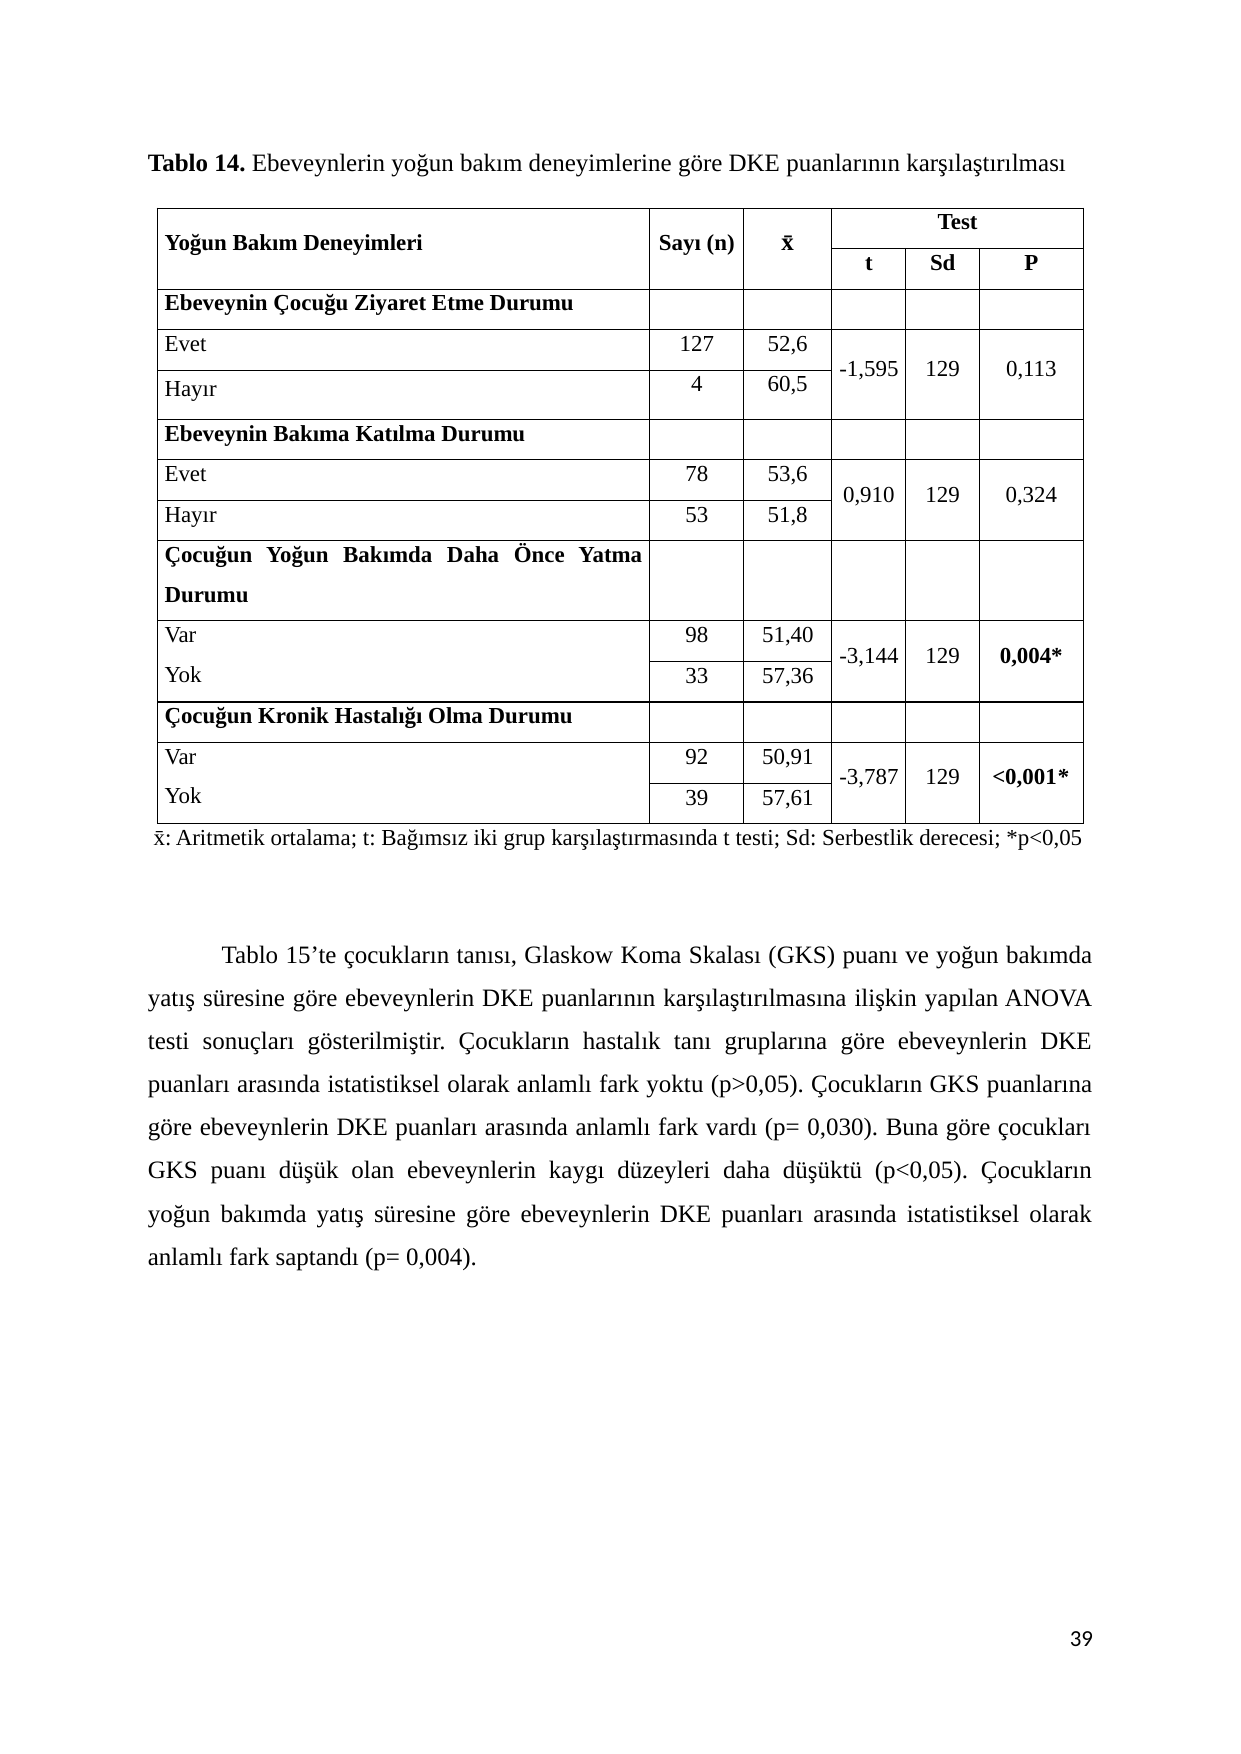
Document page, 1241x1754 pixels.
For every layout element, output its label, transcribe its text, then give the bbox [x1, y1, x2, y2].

table_cell 60,5 [744, 371, 831, 419]
table_cell 129 [906, 460, 979, 540]
table_cell [832, 703, 905, 742]
text Tablo 15’te çocukların tanısı, Glaskow Koma Skalası (GKS) puanı ve yoğun bakımda yatış süresine göre ebeveynlerin DKE puanlarının karşılaştırılmasına ilişkin yapılan ANOVA testi sonuçları gösterilmiştir. Çocukların hastalık tanı gruplarına göre ebeveynlerin DKE puanları arasında istatistiksel olarak anlamlı fark yoktu (p>0,05). Çocukların GKS puanlarına göre ebeveynlerin DKE puanları arasında anlamlı fark vardı (p= 0,030). Buna göre çocukları GKS puanı düşük olan ebeveynlerin kaygı düzeyleri daha düşüktü (p<0,05). Çocukların yoğun bakımda yatış süresine göre ebeveynlerin DKE puanları arasında istatistiksel olarak anlamlı fark saptandı (p= 0,004). [148, 940, 1093, 1271]
table_cell 50,91 [744, 743, 831, 782]
table_header Yoğun Bakım Deneyimleri [158, 209, 649, 288]
table_cell 53 [650, 501, 743, 540]
table_cell [906, 703, 979, 742]
table_cell 57,36 [744, 662, 831, 701]
table_cell 78 [650, 460, 743, 500]
table_cell [650, 420, 743, 459]
table_header x̄ [744, 209, 831, 288]
table_cell 92 [650, 743, 743, 782]
table_cell [906, 290, 979, 329]
table_cell [906, 541, 979, 620]
table_cell 127 [650, 330, 743, 369]
table_cell [832, 290, 905, 329]
table_cell 129 [906, 743, 979, 823]
table_cell 57,61 [744, 784, 831, 823]
table_cell [980, 290, 1083, 329]
table_cell [650, 290, 743, 329]
table_cell 33 [650, 662, 743, 701]
table_cell Ebeveynin Bakıma Katılma Durumu [158, 420, 649, 459]
table_cell 129 [906, 621, 979, 701]
table_cell 0,004* [980, 621, 1083, 701]
table_cell -3,787 [832, 743, 905, 823]
table_cell 53,6 [744, 460, 831, 500]
table_cell Ebeveynin Çocuğu Ziyaret Etme Durumu [158, 290, 649, 329]
table_cell <0,001* [980, 743, 1083, 823]
table_cell [906, 420, 979, 459]
table_cell Var Yok [158, 743, 649, 823]
table_cell 0,910 [832, 460, 905, 540]
table_cell 0,324 [980, 460, 1083, 540]
table_cell 52,6 [744, 330, 831, 369]
table_cell [980, 703, 1083, 742]
table_header Test [832, 209, 1083, 248]
table_cell Hayır [158, 501, 649, 540]
table_cell t [832, 249, 905, 288]
text x̄: Aritmetik ortalama; t: Bağımsız iki grup karşılaştırmasında t testi; Sd: Serbestlik derecesi; *p<0,05 [148, 824, 1093, 850]
table_cell [744, 420, 831, 459]
table_cell [980, 420, 1083, 459]
table_cell [832, 420, 905, 459]
table_cell -3,144 [832, 621, 905, 701]
table_cell [650, 541, 743, 620]
table_cell 129 [906, 330, 979, 419]
table_header Sayı (n) [650, 209, 743, 288]
table_cell 51,8 [744, 501, 831, 540]
table_cell 98 [650, 621, 743, 661]
table_cell Sd [906, 249, 979, 288]
table_cell P [980, 249, 1083, 288]
table_cell 4 [650, 371, 743, 419]
table_cell [744, 703, 831, 742]
table_cell 0,113 [980, 330, 1083, 419]
table_cell [744, 290, 831, 329]
table_cell Çocuğun Kronik Hastalığı Olma Durumu [158, 703, 649, 742]
table_cell Hayır [158, 371, 649, 419]
table_cell Var Yok [158, 621, 649, 701]
table_cell [744, 541, 831, 620]
table_cell [832, 541, 905, 620]
table_cell [650, 703, 743, 742]
table_cell -1,595 [832, 330, 905, 419]
text Tablo 14. Ebeveynlerin yoğun bakım deneyimlerine göre DKE puanlarının karşılaştırılması [148, 148, 1093, 176]
table_cell Çocuğun Yoğun Bakımda Daha Önce Yatma Durumu [158, 541, 649, 620]
table_cell [980, 541, 1083, 620]
table_cell 39 [650, 784, 743, 823]
table_cell Evet [158, 460, 649, 500]
table_cell 51,40 [744, 621, 831, 661]
table_cell Evet [158, 330, 649, 369]
